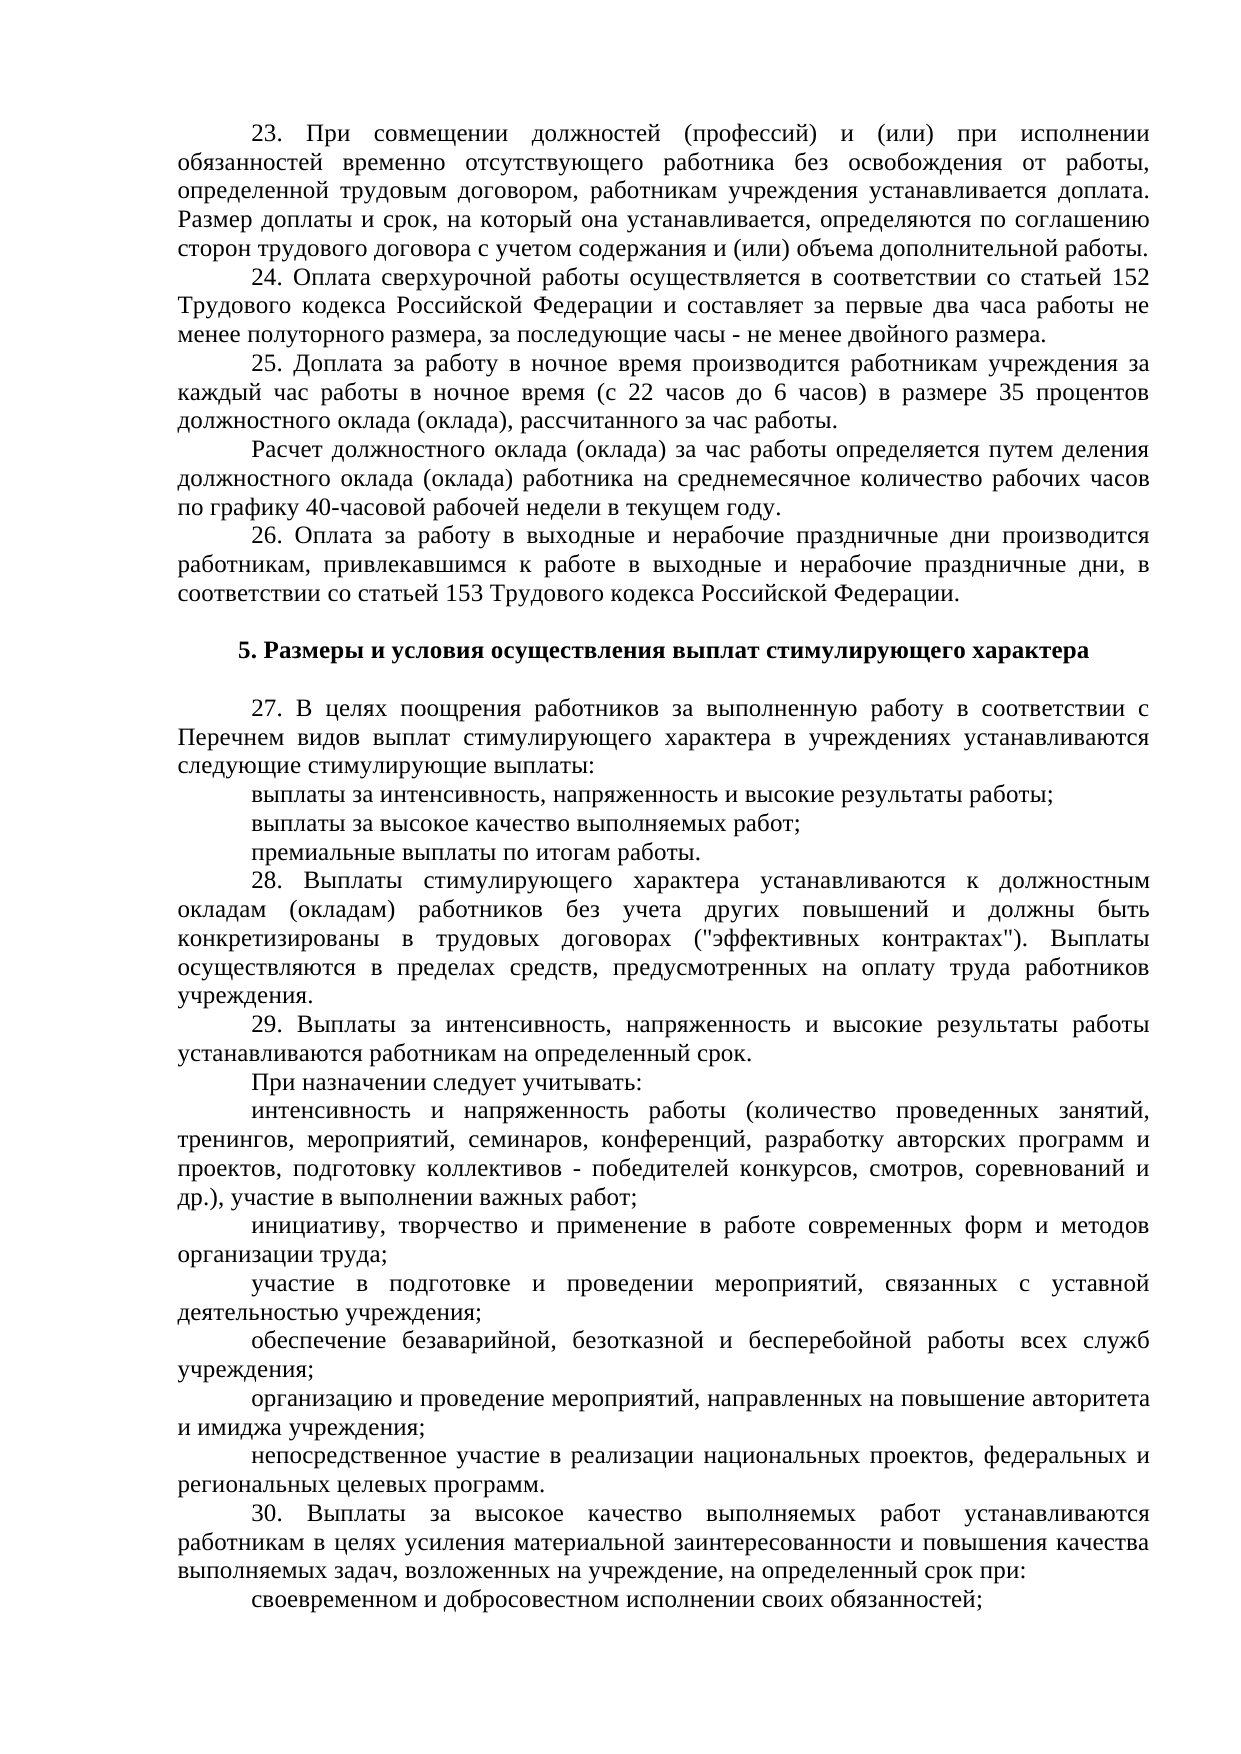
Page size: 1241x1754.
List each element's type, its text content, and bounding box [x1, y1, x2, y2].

text интенсивность и напряженность работы (количество проведенных занятий, тренингов, мероприятий, семинаров, конференций, разработку авторских программ и проектов, подготовку коллективов - победителей конкурсов, смотров, соревнований и др.), участие в выполнении важных работ; [177, 1096, 1152, 1211]
text обеспечение безаварийной, безотказной и бесперебойной работы всех служб учреждения; [177, 1326, 1152, 1383]
text 30. Выплаты за высокое качество выполняемых работ устанавливаются работникам в целях усиления материальной заинтересованности и повышения качества выполняемых задач, возложенных на учреждение, на определенный срок при: [177, 1498, 1152, 1584]
text инициативу, творчество и применение в работе современных форм и методов организации труда; [177, 1211, 1152, 1268]
text Расчет должностного оклада (оклада) за час работы определяется путем деления должностного оклада (оклада) работника на среднемесячное количество рабочих часов по графику 40-часовой рабочей недели в текущем году. [177, 434, 1152, 521]
text выплаты за высокое качество выполняемых работ; [177, 808, 1152, 837]
text 5. Размеры и условия осуществления выплат стимулирующего характера [177, 636, 1152, 664]
text непосредственное участие в реализации национальных проектов, федеральных и региональных целевых программ. [177, 1441, 1152, 1498]
text 24. Оплата сверхурочной работы осуществляется в соответствии со статьей 152 Трудового кодекса Российской Федерации и составляет за первые два часа работы не менее полуторного размера, за последующие часы - не менее двойного размера. [177, 262, 1152, 348]
text премиальные выплаты по итогам работы. [177, 837, 1152, 866]
text своевременном и добросовестном исполнении своих обязанностей; [177, 1584, 1152, 1613]
text 26. Оплата за работу в выходные и нерабочие праздничные дни производится работникам, привлекавшимся к работе в выходные и нерабочие праздничные дни, в соответствии со статьей 153 Трудового кодекса Российской Федерации. [177, 521, 1152, 607]
text организацию и проведение мероприятий, направленных на повышение авторитета и имиджа учреждения; [177, 1383, 1152, 1441]
text 28. Выплаты стимулирующего характера устанавливаются к должностным окладам (окладам) работников без учета других повышений и должны быть конкретизированы в трудовых договорах ("эффективных контрактах"). Выплаты осуществляются в пределах средств, предусмотренных на оплату труда работников учреждения. [177, 866, 1152, 1009]
text При назначении следует учитывать: [177, 1067, 1152, 1096]
text 25. Доплата за работу в ночное время производится работникам учреждения за каждый час работы в ночное время (с 22 часов до 6 часов) в размере 35 процентов должностного оклада (оклада), рассчитанного за час работы. [177, 348, 1152, 434]
text 29. Выплаты за интенсивность, напряженность и высокие результаты работы устанавливаются работникам на определенный срок. [177, 1009, 1152, 1067]
text выплаты за интенсивность, напряженность и высокие результаты работы; [177, 779, 1152, 808]
text 27. В целях поощрения работников за выполненную работу в соответствии с Перечнем видов выплат стимулирующего характера в учреждениях устанавливаются следующие стимулирующие выплаты: [177, 693, 1152, 779]
text участие в подготовке и проведении мероприятий, связанных с уставной деятельностью учреждения; [177, 1268, 1152, 1326]
text 23. При совмещении должностей (профессий) и (или) при исполнении обязанностей временно отсутствующего работника без освобождения от работы, определенной трудовым договором, работникам учреждения устанавливается доплата. Размер доплаты и срок, на который она устанавливается, определяются по соглашению сторон трудового договора с учетом содержания и (или) объема дополнительной работы. [177, 118, 1152, 262]
